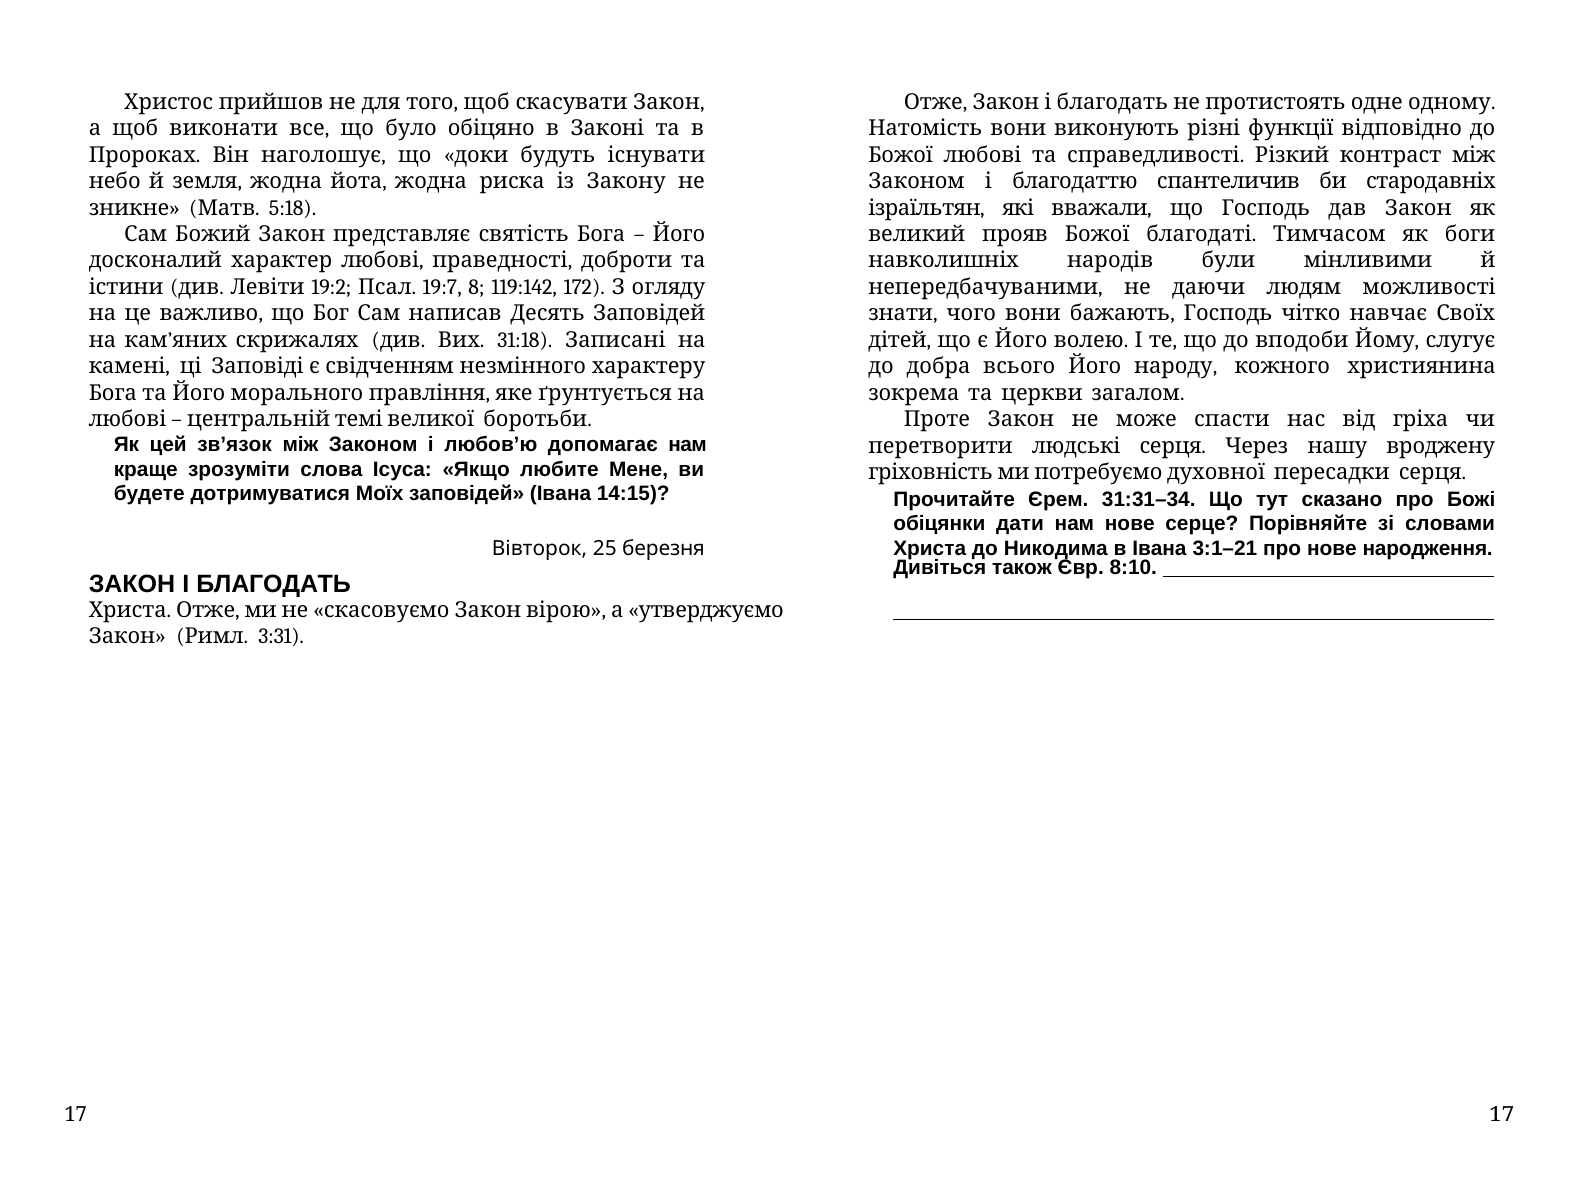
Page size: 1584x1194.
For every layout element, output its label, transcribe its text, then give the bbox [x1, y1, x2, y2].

text Христа. Отже, ми не «скасовуємо Закон вірою», а «утверджуємо [88, 598, 1509, 622]
text Дивіться також Євр. 8:10. [906, 560, 1509, 578]
text Як цей зв’язок між Законом і любов’ю допомагає нам [113, 433, 719, 456]
text Вівторок, 25 березня [88, 533, 705, 561]
text Прочитайте Єрем. 31:31–34. Що тут сказано про Божі обіцянки дати нам нове серце? Порівняйте зі словами Христа до Никодима в Івана 3:1–21 про нове народження. [893, 486, 1496, 559]
text Закон» (Римл. 3:31). [88, 623, 1509, 648]
text Проте Закон не може спасти нас від гріха чи перетворити людські серця. Через нашу вроджену гріховність ми потребуємо духовної пересадки серця. [868, 407, 1495, 485]
text Христос прийшов не для того, щоб скасувати Закон, а щоб виконати все, що було обіцяно в Законі та в Пророках. Він наголошує, що «доки будуть існувати небо й земля, жодна йота, жодна риска із Закону не зникне» (Матв. 5:18). [88, 89, 705, 221]
text Сам Божий Закон представляє святість Бога – Його досконалий характер любові, праведності, доброти та істини (див. Левіти 19:2; Псал. 19:7, 8; 119:142, 172). З огляду на це важливо, що Бог Сам написав Десять Заповідей на кам’яних скрижалях (див. Вих. 31:18). Записані на камені, ці Заповіді є свідченням незмінного характеру Бога та Його морального правління, яке ґрунтується на любові – центральній темі великої боротьби. [88, 222, 706, 432]
text краще зрозуміти слова Ісуса: «Якщо любите Мене, ви будете дотримуватися Моїх заповідей» (Івана 14:15)? [113, 456, 705, 505]
text Отже, Закон і благодать не протистоять одне одному. Натомість вони виконують різні функції відповідно до Божої любові та справедливості. Різкий контраст між Законом і благодаттю спантеличив би стародавніх ізраїльтян, які вважали, що Господь дав Закон як великий прояв Божої благодаті. Тимчасом як боги навколишніх народів були мінливими й непередбачуваними, не даючи людям можливості знати, чого вони бажають, Господь чітко навчає Своїх дітей, що є Його волею. І те, що до вподоби Йому, слугує до добра всього Його народу, кожного християнина зокрема та церкви загалом. [868, 89, 1496, 406]
subtitle ЗАКОН І БЛАГОДАТЬ [88, 569, 719, 598]
